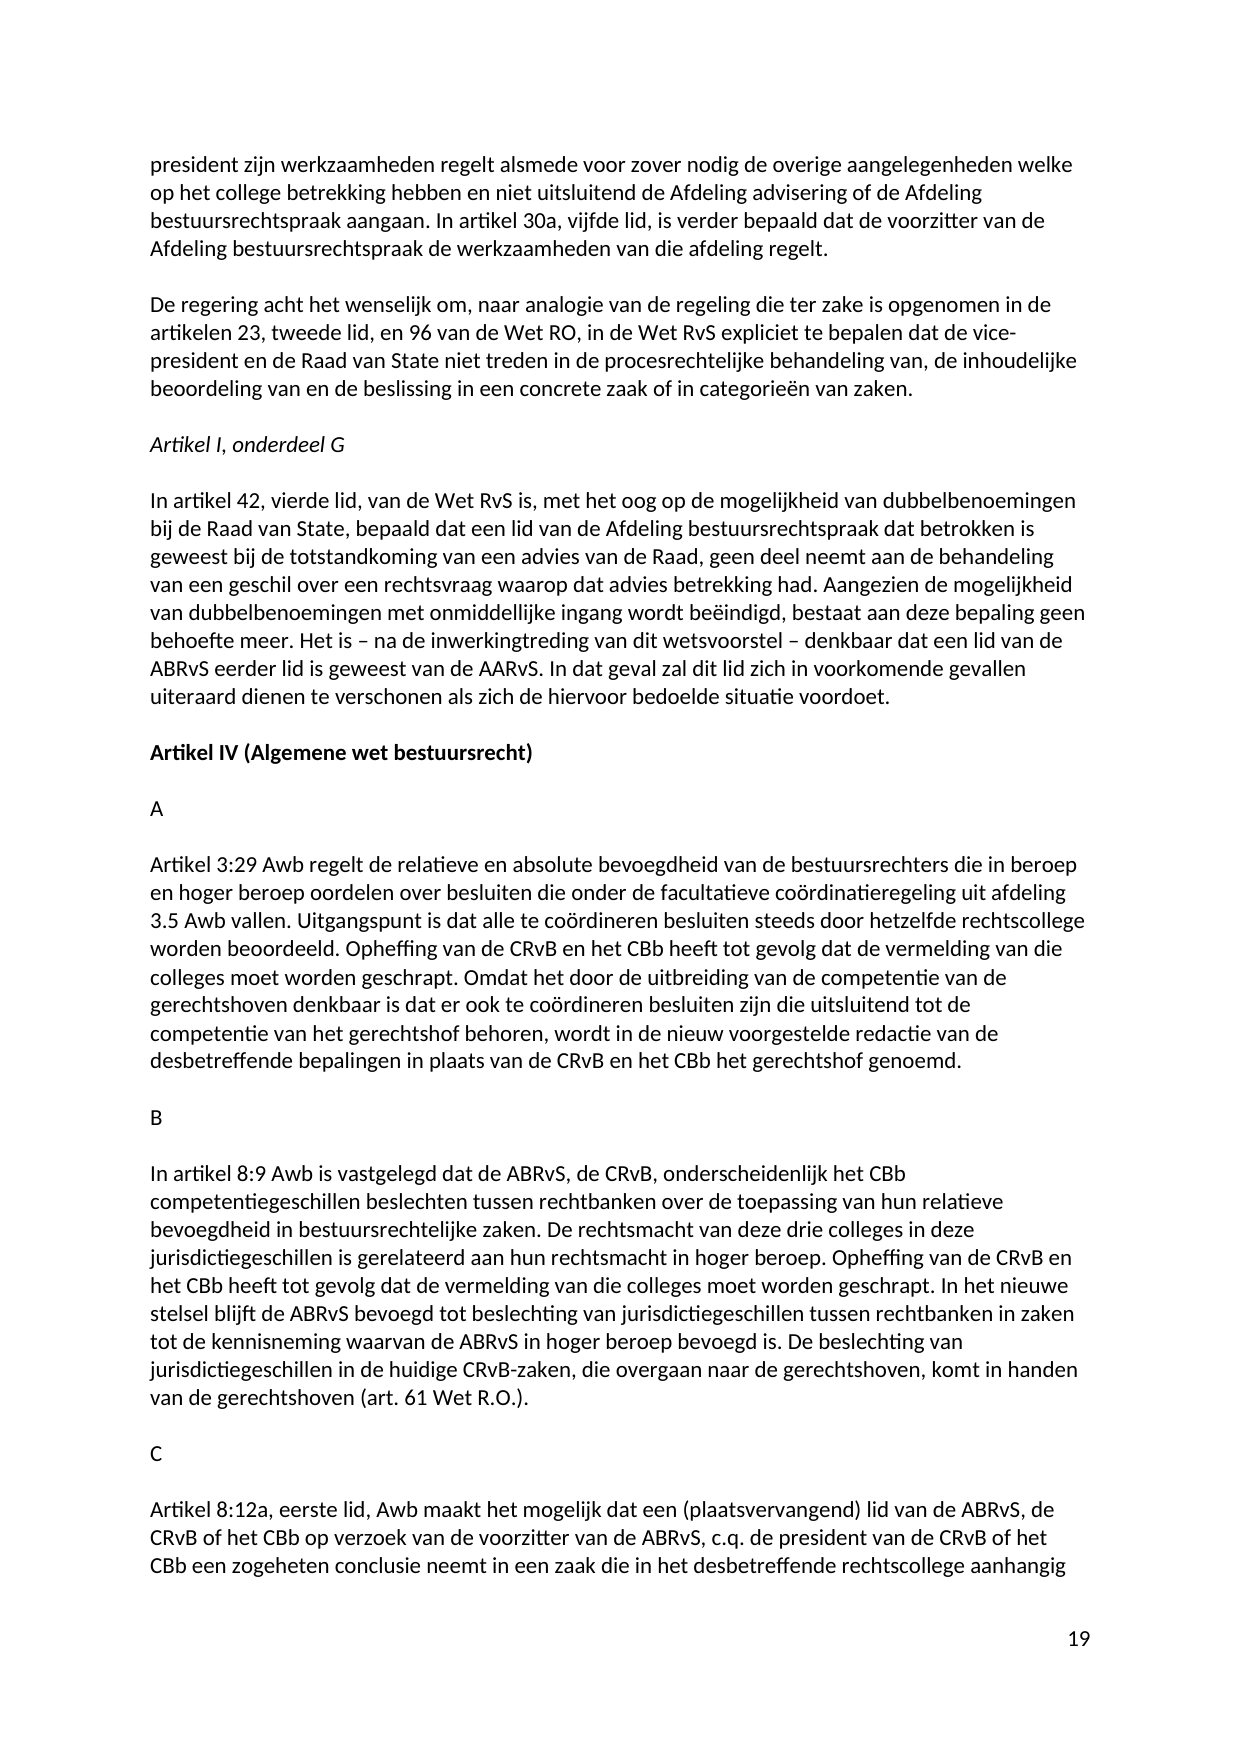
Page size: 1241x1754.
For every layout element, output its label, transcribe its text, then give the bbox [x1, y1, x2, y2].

text C [150, 1439, 1090, 1467]
text In artikel 42, vierde lid, van de Wet RvS is, met het oog op de mogelijkheid van dubbelbenoemingen bij de Raad van State, bepaald dat een lid van de Afdeling bestuursrechtspraak dat betrokken is geweest bij de totstandkoming van een advies van de Raad, geen deel neemt aan de behandeling van een geschil over een rechtsvraag waarop dat advies betrekking had. Aangezien de mogelijkheid van dubbelbenoemingen met onmiddellijke ingang wordt beëindigd, bestaat aan deze bepaling geen behoefte meer. Het is – na de inwerkingtreding van dit wetsvoorstel – denkbaar dat een lid van de ABRvS eerder lid is geweest van de AARvS. In dat geval zal dit lid zich in voorkomende gevallen uiteraard dienen te verschonen als zich de hiervoor bedoelde situatie voordoet. [150, 486, 1090, 710]
text Artikel I, onderdeel G [150, 430, 1090, 458]
text De regering acht het wenselijk om, naar analogie van de regeling die ter zake is opgenomen in de artikelen 23, tweede lid, en 96 van de Wet RO, in de Wet RvS expliciet te bepalen dat de vice-president en de Raad van State niet treden in de procesrechtelijke behandeling van, de inhoudelijke beoordeling van en de beslissing in een concrete zaak of in categorieën van zaken. [150, 290, 1090, 402]
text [150, 150, 1090, 262]
text A [150, 794, 1090, 822]
text Artikel IV (Algemene wet bestuursrecht) [150, 738, 1090, 766]
text B [150, 1103, 1090, 1131]
text In artikel 8:9 Awb is vastgelegd dat de ABRvS, de CRvB, onderscheidenlijk het CBb competentiegeschillen beslechten tussen rechtbanken over de toepassing van hun relatieve bevoegdheid in bestuursrechtelijke zaken. De rechtsmacht van deze drie colleges in deze jurisdictiegeschillen is gerelateerd aan hun rechtsmacht in hoger beroep. Opheffing van de CRvB en het CBb heeft tot gevolg dat de vermelding van die colleges moet worden geschrapt. In het nieuwe stelsel blijft de ABRvS bevoegd tot beslechting van jurisdictiegeschillen tussen rechtbanken in zaken tot de kennisneming waarvan de ABRvS in hoger beroep bevoegd is. De beslechting van jurisdictiegeschillen in de huidige CRvB-zaken, die overgaan naar de gerechtshoven, komt in handen van de gerechtshoven (art. 61 Wet R.O.). [150, 1159, 1090, 1411]
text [150, 1495, 1090, 1579]
text Artikel 3:29 Awb regelt de relatieve en absolute bevoegdheid van de bestuursrechters die in beroep en hoger beroep oordelen over besluiten die onder de facultatieve coördinatieregeling uit afdeling 3.5 Awb vallen. Uitgangspunt is dat alle te coördineren besluiten steeds door hetzelfde rechtscollege worden beoordeeld. Opheffing van de CRvB en het CBb heeft tot gevolg dat de vermelding van die colleges moet worden geschrapt. Omdat het door de uitbreiding van de competentie van de gerechtshoven denkbaar is dat er ook te coördineren besluiten zijn die uitsluitend tot de competentie van het gerechtshof behoren, wordt in de nieuw voorgestelde redactie van de desbetreffende bepalingen in plaats van de CRvB en het CBb het gerechtshof genoemd. [150, 851, 1090, 1075]
